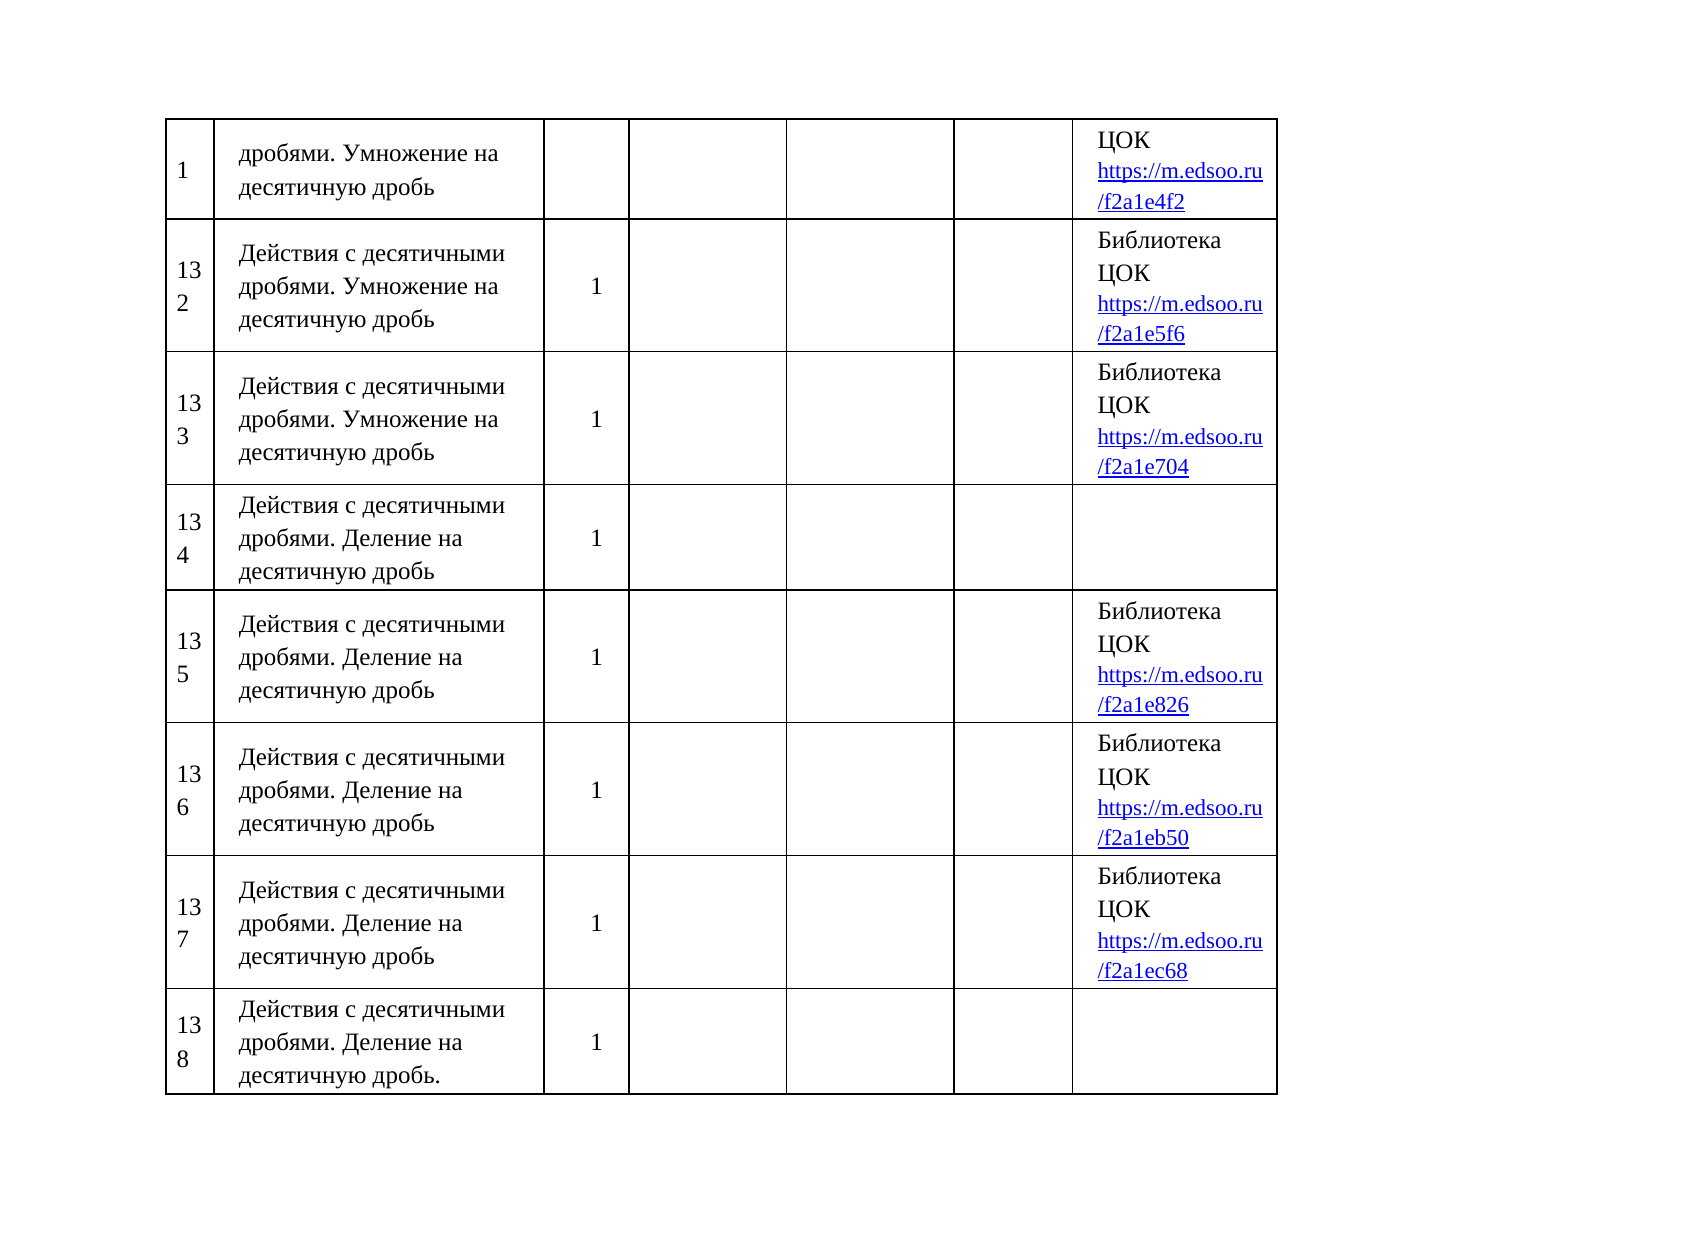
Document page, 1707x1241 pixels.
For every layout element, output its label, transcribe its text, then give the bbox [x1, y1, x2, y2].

table_cell [787, 220, 953, 351]
table_cell 1 [545, 723, 628, 854]
table_cell [787, 120, 953, 218]
table_cell 1 [545, 989, 628, 1093]
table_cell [215, 120, 543, 218]
table_cell [955, 856, 1072, 987]
table_cell Действия с десятичными дробями. Деление на десятичную дробь [215, 856, 543, 987]
table_cell [955, 352, 1072, 483]
table_cell 1 [545, 220, 628, 351]
table_cell 1 [545, 352, 628, 483]
table_cell [630, 485, 786, 589]
table_cell [787, 723, 953, 854]
table_cell Библиотека ЦОК https://m.edsoo.ru/f2a1e704 [1073, 352, 1276, 483]
table_cell [787, 856, 953, 987]
table_cell [787, 485, 953, 589]
table_cell Библиотека ЦОК https://m.edsoo.ru/f2a1eb50 [1073, 723, 1276, 854]
table_cell Библиотека ЦОК https://m.edsoo.ru/f2a1e5f6 [1073, 220, 1276, 351]
table_cell [630, 856, 786, 987]
table_cell Библиотека ЦОК https://m.edsoo.ru/f2a1ec68 [1073, 856, 1276, 987]
table_cell [630, 220, 786, 351]
table_cell [630, 352, 786, 483]
table_cell [955, 485, 1072, 589]
table_cell [955, 723, 1072, 854]
table_cell [955, 120, 1072, 218]
table_cell [630, 591, 786, 722]
table_cell [1073, 989, 1276, 1093]
table_cell 132 [167, 220, 213, 351]
table_cell 1 [545, 591, 628, 722]
table_cell 133 [167, 352, 213, 483]
table_cell 131 [167, 120, 213, 218]
table_cell Действия с десятичными дробями. Деление на десятичную дробь [215, 723, 543, 854]
table_cell 134 [167, 485, 213, 589]
table_cell [787, 591, 953, 722]
table_cell [630, 120, 786, 218]
table_cell 136 [167, 723, 213, 854]
table_cell Действия с десятичными дробями. Деление на десятичную дробь [215, 591, 543, 722]
table_cell 1 [545, 856, 628, 987]
table_cell Действия с десятичными дробями. Деление на десятичную дробь. [215, 989, 543, 1093]
table_cell 1 [545, 120, 628, 218]
table_cell 137 [167, 856, 213, 987]
table_cell [630, 723, 786, 854]
table_cell [1073, 485, 1276, 589]
table_cell [955, 989, 1072, 1093]
table_cell [787, 989, 953, 1093]
table_cell [630, 989, 786, 1093]
table_cell [955, 591, 1072, 722]
table_cell 135 [167, 591, 213, 722]
table_cell [787, 352, 953, 483]
table_cell 138 [167, 989, 213, 1093]
table_cell 1 [545, 485, 628, 589]
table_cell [1073, 120, 1276, 218]
table_cell Действия с десятичными дробями. Деление на десятичную дробь [215, 485, 543, 589]
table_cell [215, 220, 543, 351]
table_cell [955, 220, 1072, 351]
table_cell Библиотека ЦОК https://m.edsoo.ru/f2a1e826 [1073, 591, 1276, 722]
table_cell Действия с десятичными дробями. Умножение на десятичную дробь [215, 352, 543, 483]
